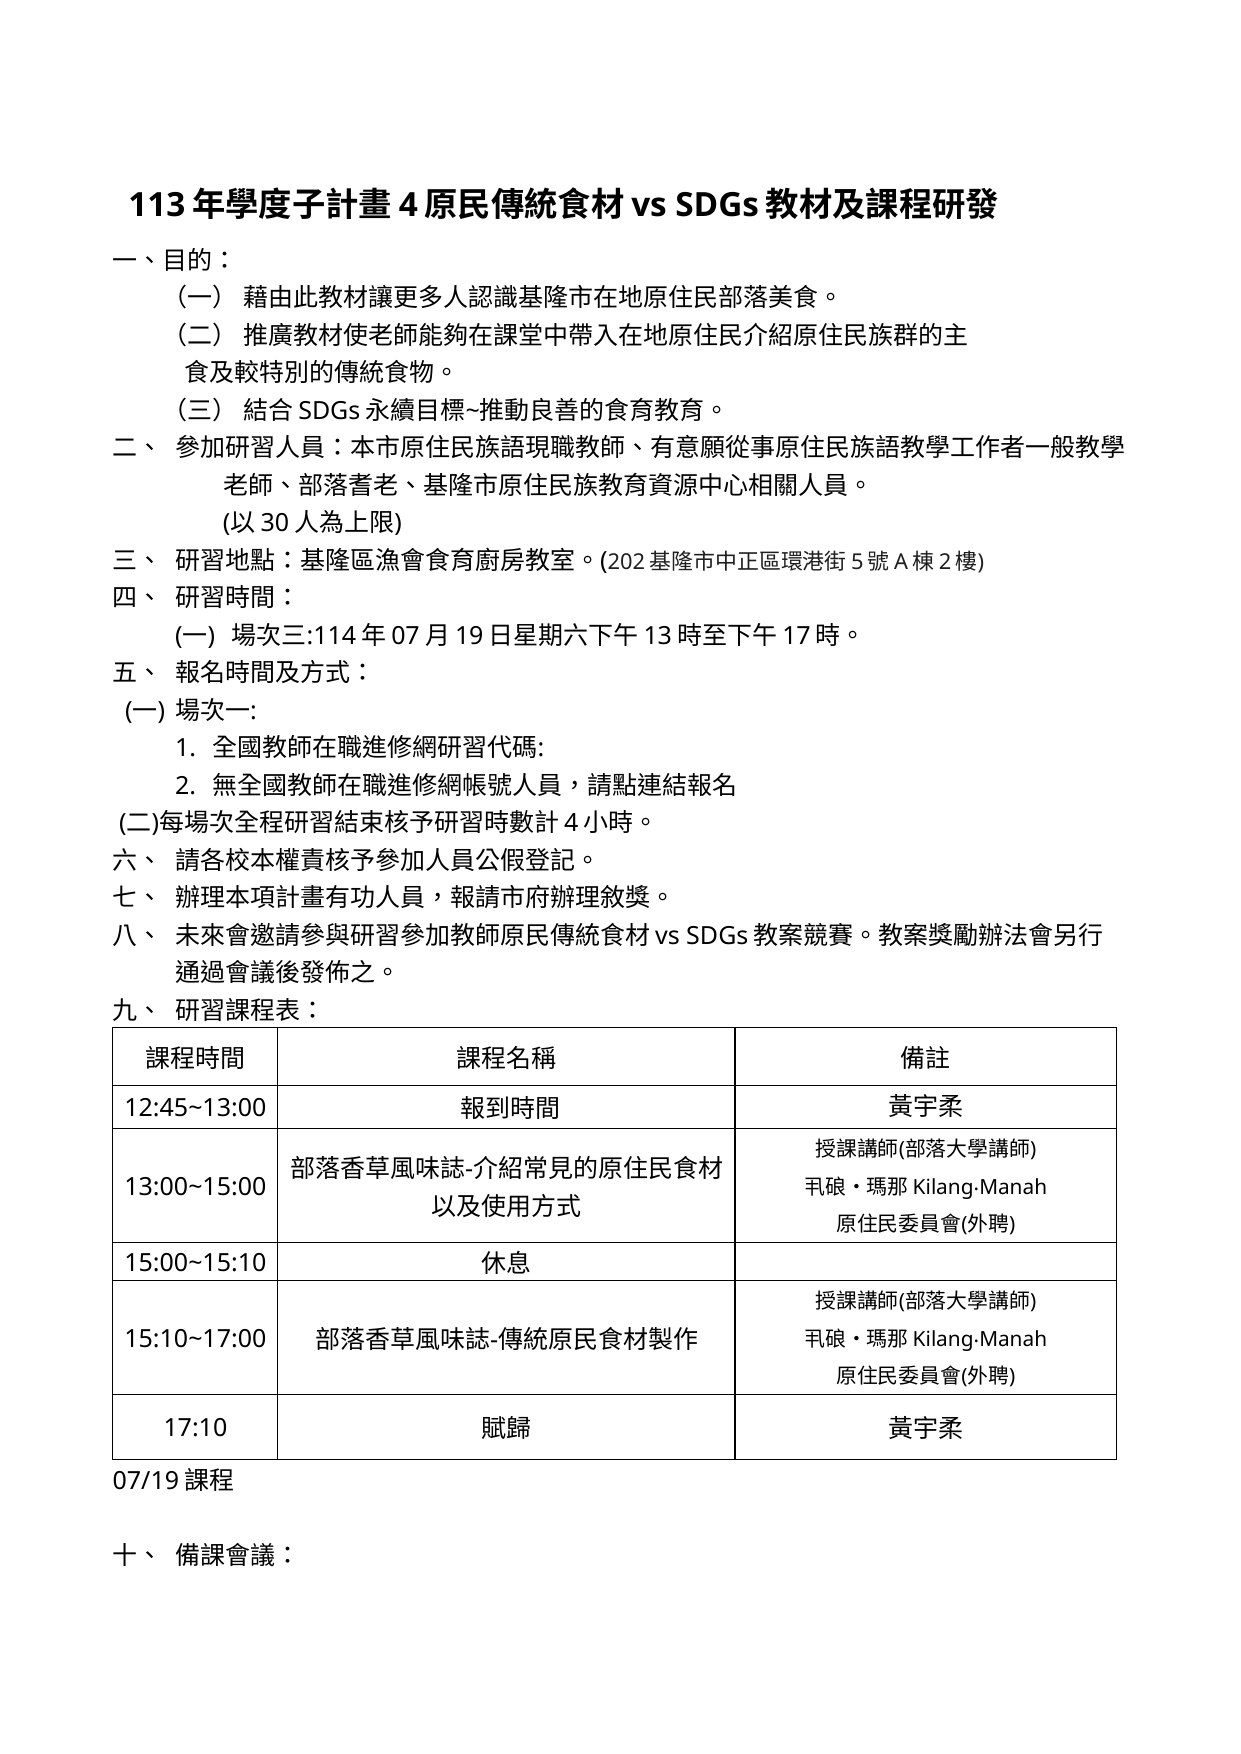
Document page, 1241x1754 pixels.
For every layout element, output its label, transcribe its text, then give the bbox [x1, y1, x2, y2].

text (二)每場次全程研習結束核予研習時數計4小時。 [112, 802, 1128, 839]
text 07/19課程 [112, 1460, 1128, 1497]
table_cell 授課講師(部落大學講師) 丮硠‧瑪那Kilang‧Manah 原住民委員會(外聘) [736, 1129, 1116, 1242]
table_header 課程名稱 [278, 1028, 734, 1085]
table_cell 報到時間 [278, 1086, 734, 1128]
table_cell 13:00~15:00 [113, 1129, 277, 1242]
table_header 課程時間 [113, 1028, 277, 1085]
list 未來會邀請參與研習參加教師原民傳統食材vs SDGs教案競賽。教案獎勵辦法會另行通過會議後發佈之。 [112, 914, 1128, 989]
table_cell 15:10~17:00 [113, 1281, 277, 1394]
table_cell 賦歸 [278, 1395, 734, 1459]
list 全國教師在職進修網研習代碼: [175, 727, 1128, 764]
table_cell 17:10 [113, 1395, 277, 1459]
list 場次三:114年07月19日星期六下午13時至下午17時。 [175, 614, 1128, 652]
table_cell [736, 1243, 1116, 1280]
list 研習地點：基隆區漁會食育廚房教室。(202基隆市中正區環港街5號A棟2樓) [112, 539, 1128, 577]
text (以30人為上限) [112, 502, 1128, 539]
table_cell 15:00~15:10 [113, 1243, 277, 1280]
list 報名時間及方式： [112, 652, 1128, 689]
list 研習時間： [112, 577, 1128, 614]
text （二） 推廣教材使老師能夠在課堂中帶入在地原住民介紹原住民族群的主 [112, 314, 1128, 352]
text 食及較特別的傳統食物。 [112, 352, 1128, 389]
text 一、目的： [112, 239, 1128, 277]
table_cell 部落香草風味誌-傳統原民食材製作 [278, 1281, 734, 1394]
table_cell 授課講師(部落大學講師) 丮硠‧瑪那Kilang‧Manah 原住民委員會(外聘) [736, 1281, 1116, 1394]
list 辦理本項計畫有功人員，報請市府辦理敘獎。 [112, 877, 1128, 914]
list 場次一: [125, 689, 1128, 727]
table_cell 黃宇柔 [736, 1395, 1116, 1459]
list 研習課程表： [112, 989, 1128, 1027]
table_cell 休息 [278, 1243, 734, 1280]
text 老師、部落耆老、基隆市原住民族教育資源中心相關人員。 [112, 464, 1128, 502]
list 請各校本權責核予參加人員公假登記。 [112, 839, 1128, 877]
table_cell 部落香草風味誌-介紹常見的原住民食材以及使用方式 [278, 1129, 734, 1242]
text （一） 藉由此教材讓更多人認識基隆市在地原住民部落美食。 [112, 277, 1128, 314]
list 參加研習人員：本市原住民族語現職教師、有意願從事原住民族語教學工作者一般教學 [112, 427, 1128, 464]
list 備課會議： [112, 1535, 1128, 1572]
table_header 備註 [736, 1028, 1116, 1085]
table_cell 黃宇柔 [736, 1086, 1116, 1128]
text （三） 結合SDGs永續目標~推動良善的食育教育。 [112, 389, 1128, 427]
text 113年學度子計畫4原民傳統食材vs SDGs教材及課程研發 [112, 164, 1128, 239]
table_cell 12:45~13:00 [113, 1086, 277, 1128]
list 無全國教師在職進修網帳號人員，請點連結報名 [175, 764, 1128, 802]
